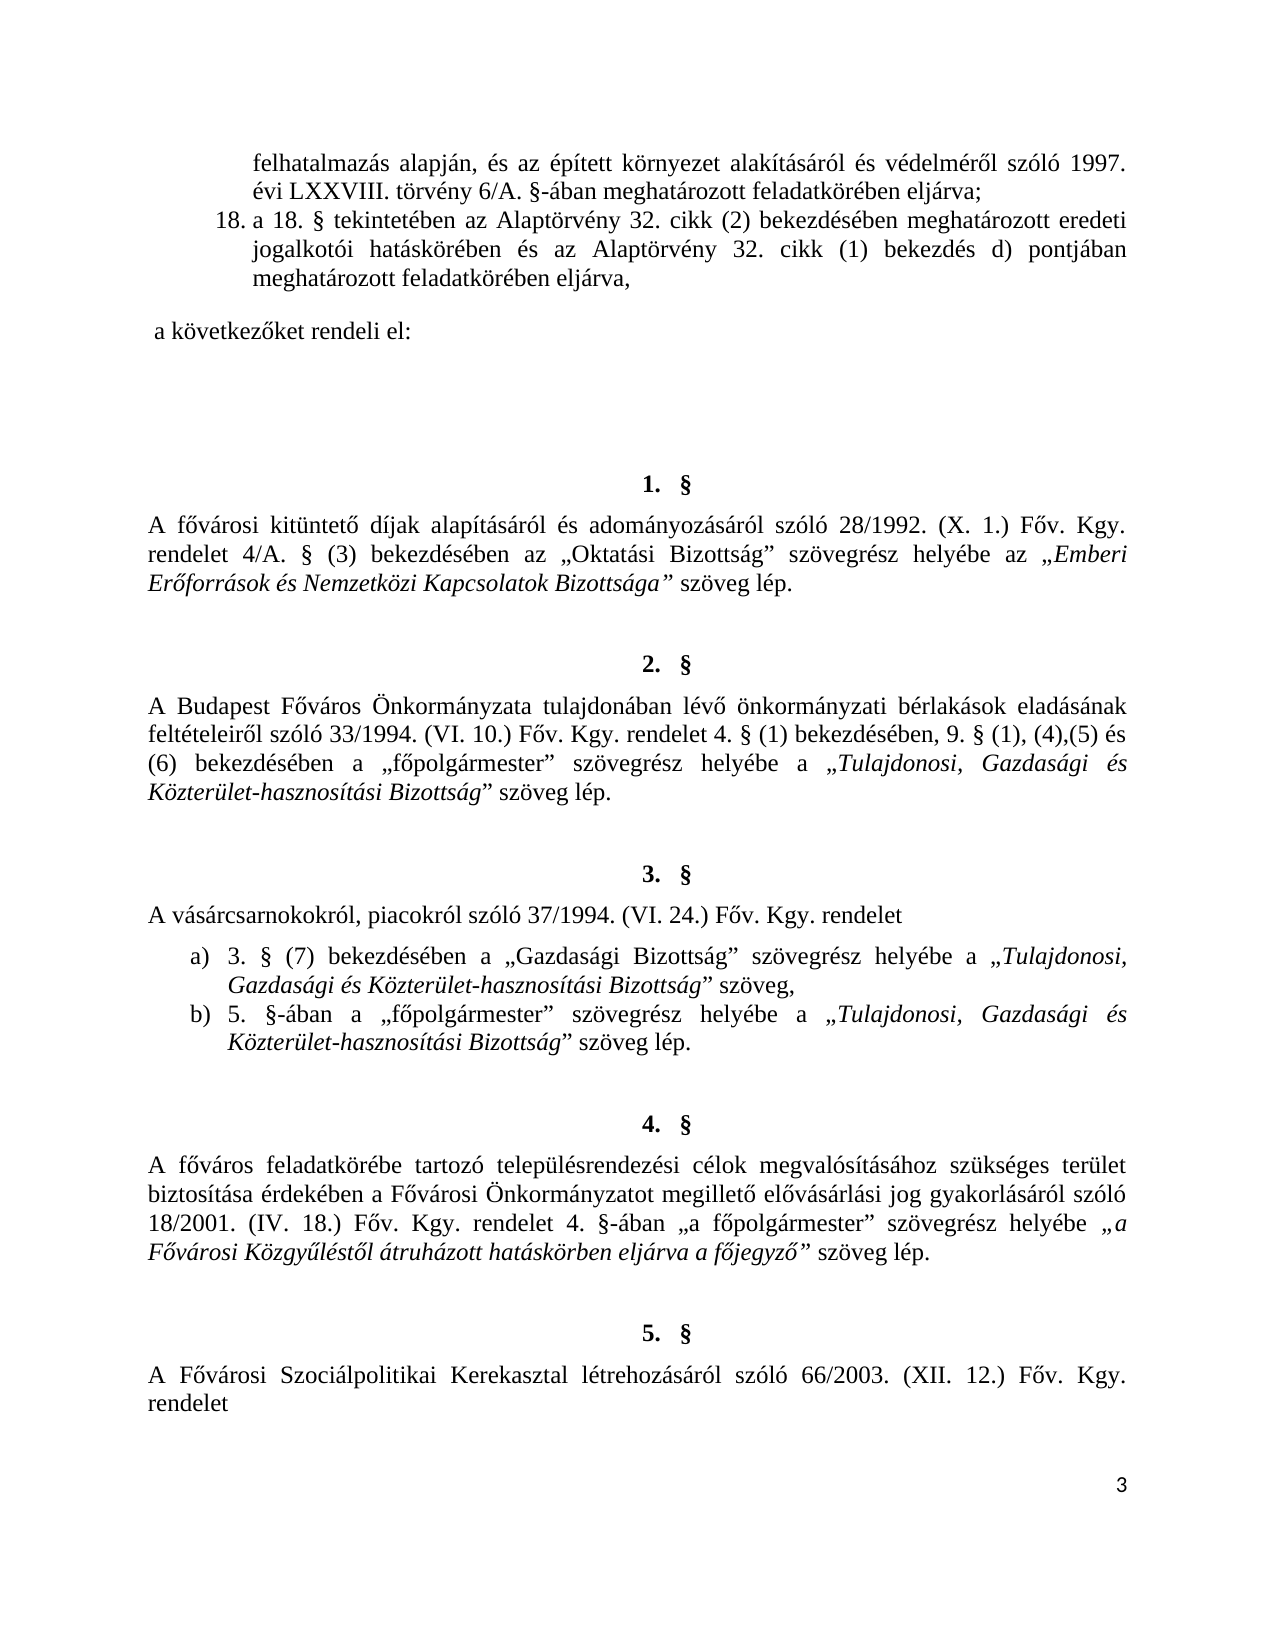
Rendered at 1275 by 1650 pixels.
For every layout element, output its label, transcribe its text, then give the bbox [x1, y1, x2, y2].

list § [206, 469, 1127, 498]
text a következőket rendeli el: [148, 316, 1127, 345]
list § [206, 1318, 1127, 1347]
list § [206, 1109, 1127, 1138]
text A Budapest Főváros Önkormányzata tulajdonában lévő önkormányzati bérlakások eladásának feltételeiről szóló 33/1994. (VI. 10.) Főv. Kgy. rendelet 4. § (1) bekezdésében, 9. § (1), (4),(5) és (6) bekezdésében a „főpolgármester” szövegrész helyébe a „Tulajdonosi, Gazdasági és Közterület-hasznosítási Bizottság” szöveg lép. [148, 691, 1127, 806]
list 3. § (7) bekezdésében a „Gazdasági Bizottság” szövegrész helyébe a „Tulajdonosi, Gazdasági és Közterület-hasznosítási Bizottság” szöveg, [190, 941, 1127, 999]
text A vásárcsarnokokról, piacokról szóló 37/1994. (VI. 24.) Főv. Kgy. rendelet [148, 900, 1127, 929]
list a 18. § tekintetében az Alaptörvény 32. cikk (2) bekezdésében meghatározott eredeti jogalkotói hatáskörében és az Alaptörvény 32. cikk (1) bekezdés d) pontjában meghatározott feladatkörében eljárva, [215, 205, 1127, 291]
text A fővárosi kitüntető díjak alapításáról és adományozásáról szóló 28/1992. (X. 1.) Főv. Kgy. rendelet 4/A. § (3) bekezdésében az „Oktatási Bizottság” szövegrész helyébe az „Emberi Erőforrások és Nemzetközi Kapcsolatok Bizottsága” szöveg lép. [148, 510, 1127, 596]
text A főváros feladatkörébe tartozó településrendezési célok megvalósításához szükséges terület biztosítása érdekében a Fővárosi Önkormányzatot megillető elővásárlási jog gyakorlásáról szóló 18/2001. (IV. 18.) Főv. Kgy. rendelet 4. §-ában „a főpolgármester” szövegrész helyébe „a Fővárosi Közgyűléstől átruházott hatáskörben eljárva a főjegyző” szöveg lép. [148, 1151, 1127, 1266]
list 5. §-ában a „főpolgármester” szövegrész helyébe a „Tulajdonosi, Gazdasági és Közterület-hasznosítási Bizottság” szöveg lép. [190, 999, 1127, 1056]
list § [206, 649, 1127, 678]
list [215, 148, 1127, 205]
list § [206, 859, 1127, 887]
text A Fővárosi Szociálpolitikai Kerekasztal létrehozásáról szóló 66/2003. (XII. 12.) Főv. Kgy. rendelet [148, 1360, 1127, 1417]
